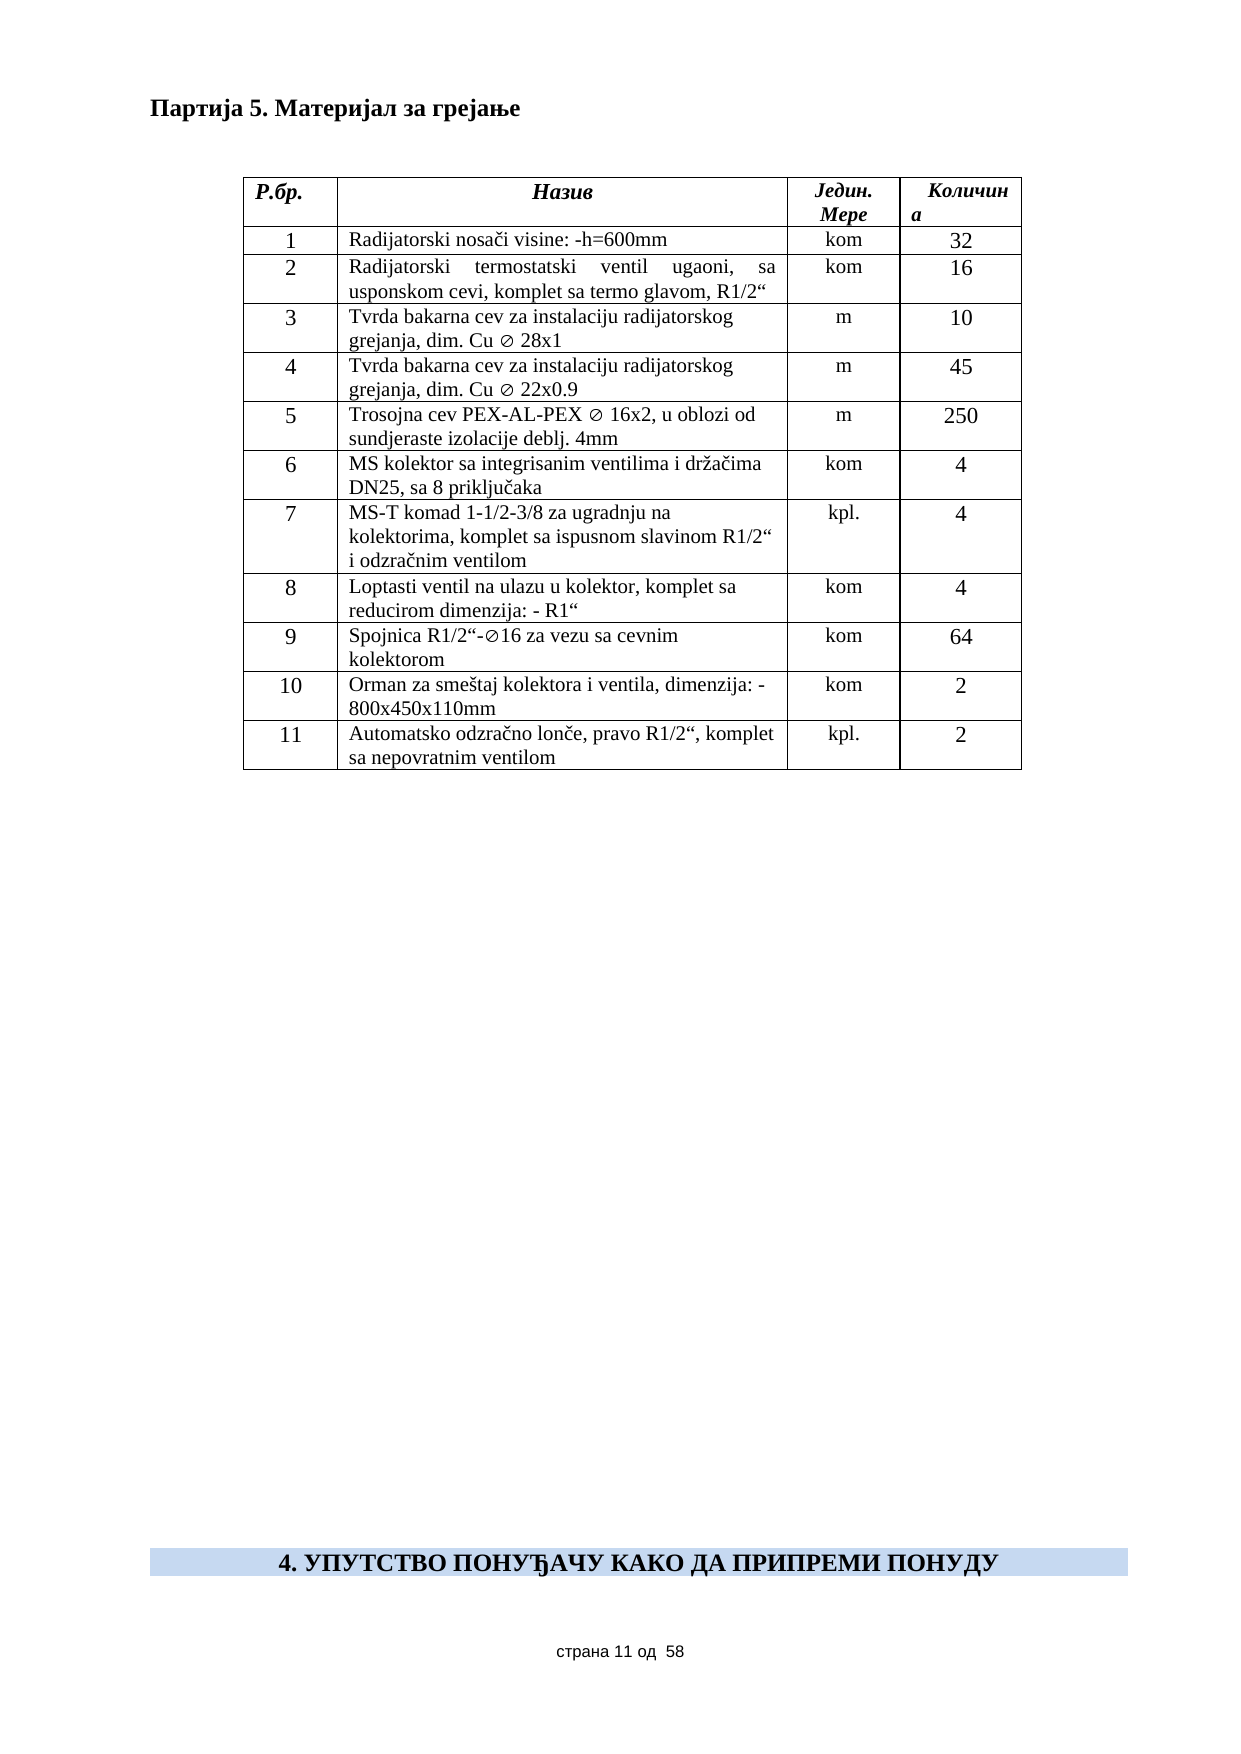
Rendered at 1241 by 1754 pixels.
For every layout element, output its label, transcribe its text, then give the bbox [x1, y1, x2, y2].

table_header Р.бр. [244, 178, 337, 226]
table_cell Automatsko odzračno lonče, pravo R1/2“, komplet sa nepovratnim ventilom [338, 721, 787, 769]
table_cell Orman za smeštaj kolektora i ventila, dimenzija: -800x450x110mm [338, 672, 787, 720]
table_cell Spojnica R1/2“-16 za vezu sa cevnim kolektorom [338, 623, 787, 671]
text Партија 5. Материјал за грејање [100, 93, 1179, 122]
table_cell kom [788, 451, 899, 499]
table_cell MS kolektor sa integrisanim ventilima i držačima DN25, sa 8 priključaka [338, 451, 787, 499]
table_cell 3 [244, 304, 337, 352]
table_cell 8 [244, 574, 337, 622]
table_cell 2 [244, 255, 337, 303]
table_cell 2 [901, 672, 1021, 720]
table_cell Tvrda bakarna cev za instalaciju radijatorskog grejanja, dim. Cu 28x1 [338, 304, 787, 352]
table_cell Radijatorski termostatski ventil ugaoni, sa usponskom cevi, komplet sa termo glavom, R1/2“ [338, 255, 787, 303]
table_cell Radijatorski nosači visine: -h=600mm [338, 227, 787, 253]
table_cell 4 [901, 500, 1021, 572]
table_cell 10 [244, 672, 337, 720]
table_cell 45 [901, 353, 1021, 401]
table_cell kpl. [788, 721, 899, 769]
table_cell m [788, 402, 899, 450]
table_header Назив [338, 178, 787, 226]
text 4. УПУТСТВО ПОНУЂАЧУ КАКО ДА ПРИПРЕМИ ПОНУДУ [150, 1548, 1128, 1576]
table_cell 64 [901, 623, 1021, 671]
table_cell kom [788, 255, 899, 303]
table_cell Tvrda bakarna cev za instalaciju radijatorskog grejanja, dim. Cu 22x0.9 [338, 353, 787, 401]
table_cell m [788, 353, 899, 401]
table_cell 4 [244, 353, 337, 401]
table_cell MS-T komad 1-1/2-3/8 za ugradnju na kolektorima, komplet sa ispusnom slavinom R1/2“ i odzračnim ventilom [338, 500, 787, 572]
table_cell 32 [901, 227, 1021, 253]
table_cell kom [788, 623, 899, 671]
table_cell Loptasti ventil na ulazu u kolektor, komplet sa reducirom dimenzija: - R1“ [338, 574, 787, 622]
table_cell 9 [244, 623, 337, 671]
table_cell 250 [901, 402, 1021, 450]
table_cell 6 [244, 451, 337, 499]
table_cell 4 [901, 451, 1021, 499]
table_cell 2 [901, 721, 1021, 769]
table_cell 4 [901, 574, 1021, 622]
table_cell m [788, 304, 899, 352]
table_cell 11 [244, 721, 337, 769]
table_cell kom [788, 227, 899, 253]
table_cell 7 [244, 500, 337, 572]
table_header Једин. Мере [788, 178, 899, 226]
table_cell 1 [244, 227, 337, 253]
table_cell kom [788, 574, 899, 622]
table_cell kom [788, 672, 899, 720]
table_header Количина [901, 178, 1021, 226]
table_cell 16 [901, 255, 1021, 303]
table_cell 10 [901, 304, 1021, 352]
table_cell kpl. [788, 500, 899, 572]
table_cell 5 [244, 402, 337, 450]
table_cell Trosojna cev PEX-AL-PEX 16x2, u oblozi od sundjeraste izolacije deblj. 4mm [338, 402, 787, 450]
